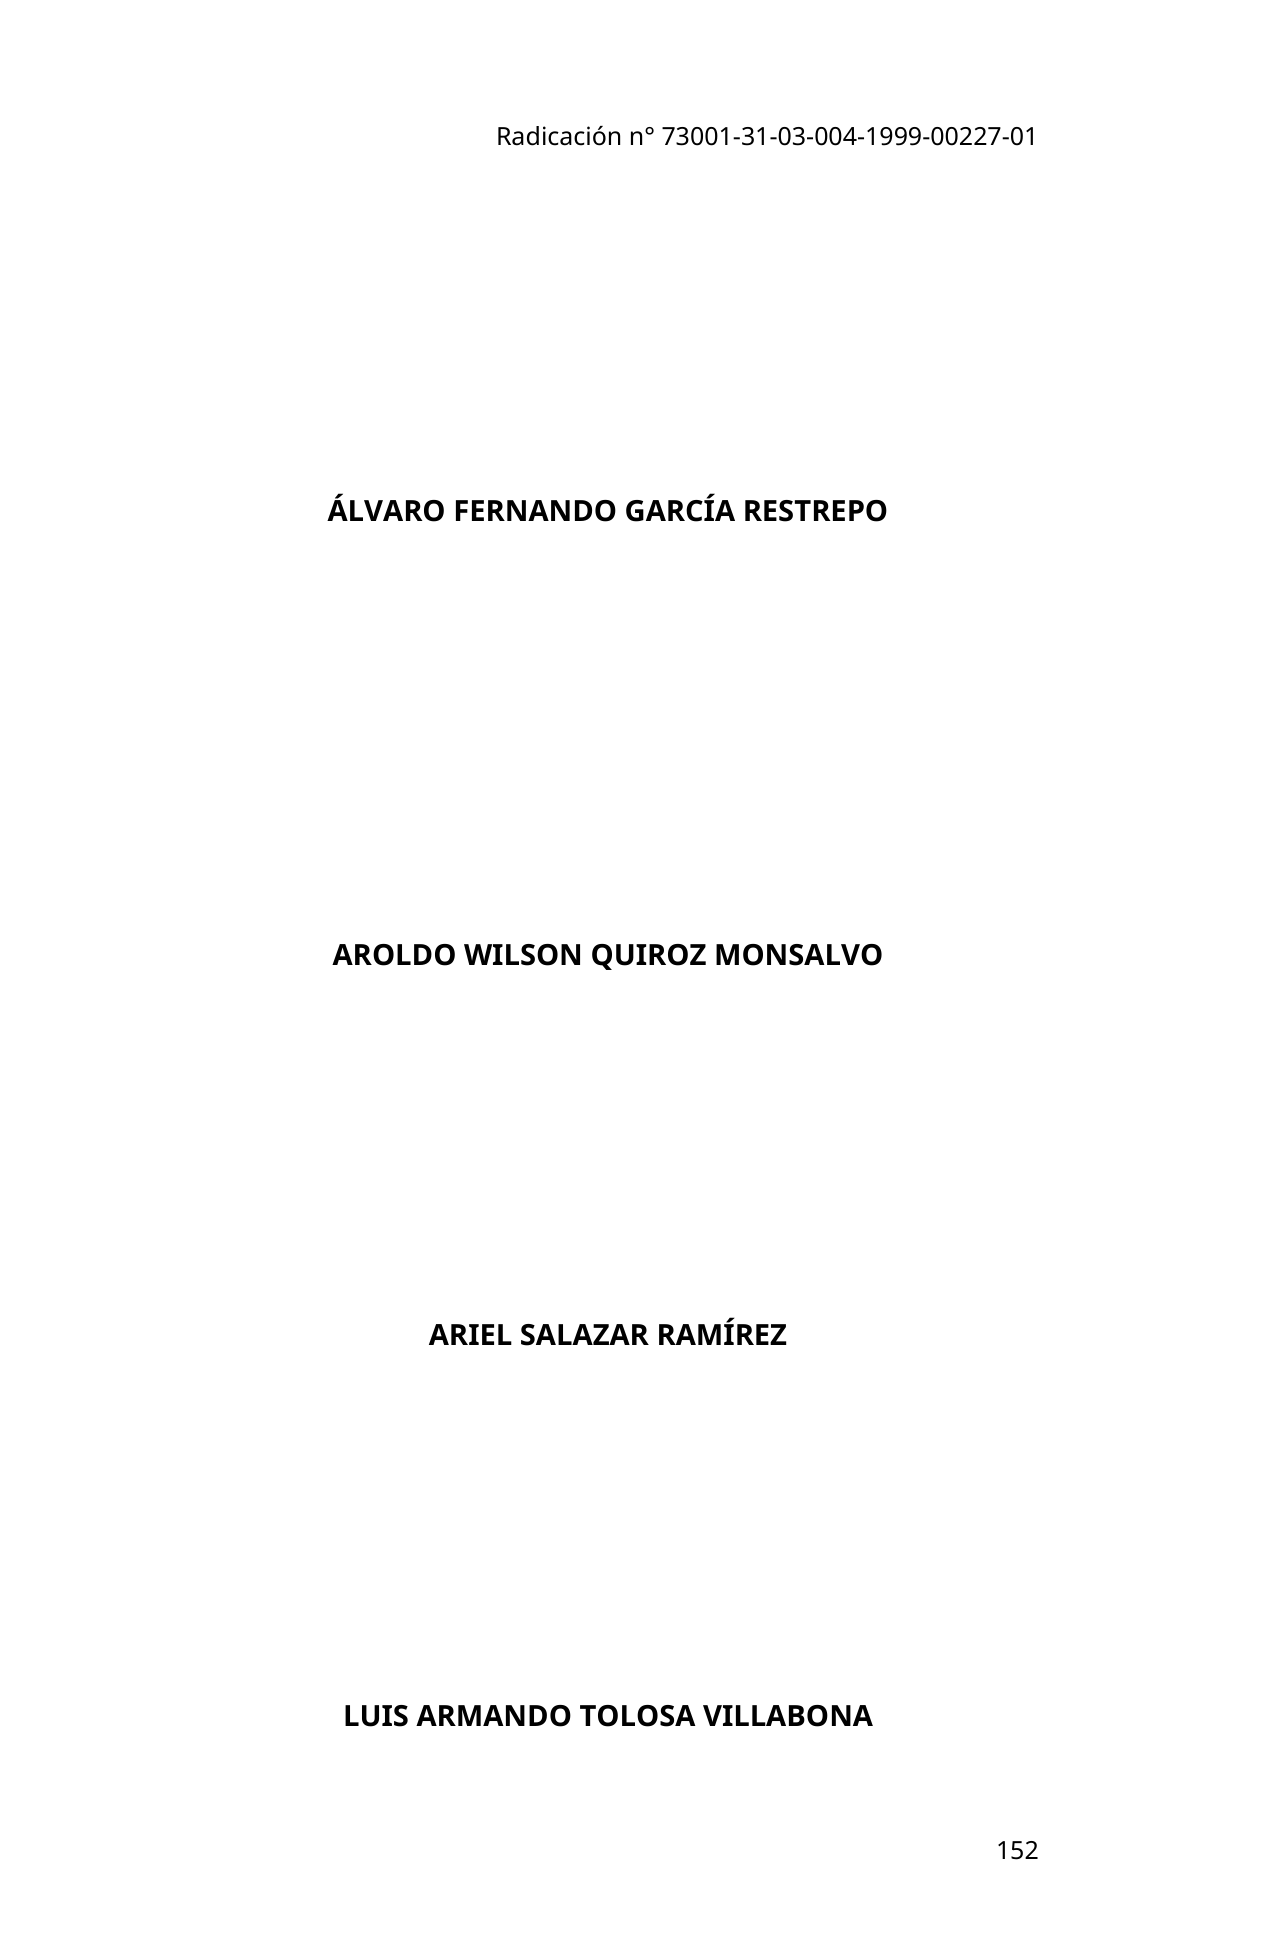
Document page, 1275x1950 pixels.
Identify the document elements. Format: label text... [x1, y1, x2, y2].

text ARIEL SALAZAR RAMÍREZ [177, 1315, 1039, 1354]
text AROLDO WILSON QUIROZ MONSALVO [177, 934, 1039, 974]
text LUIS ARMANDO TOLOSA VILLABONA [177, 1695, 1039, 1735]
text ÁLVARO FERNANDO GARCÍA RESTREPO [177, 490, 1039, 530]
